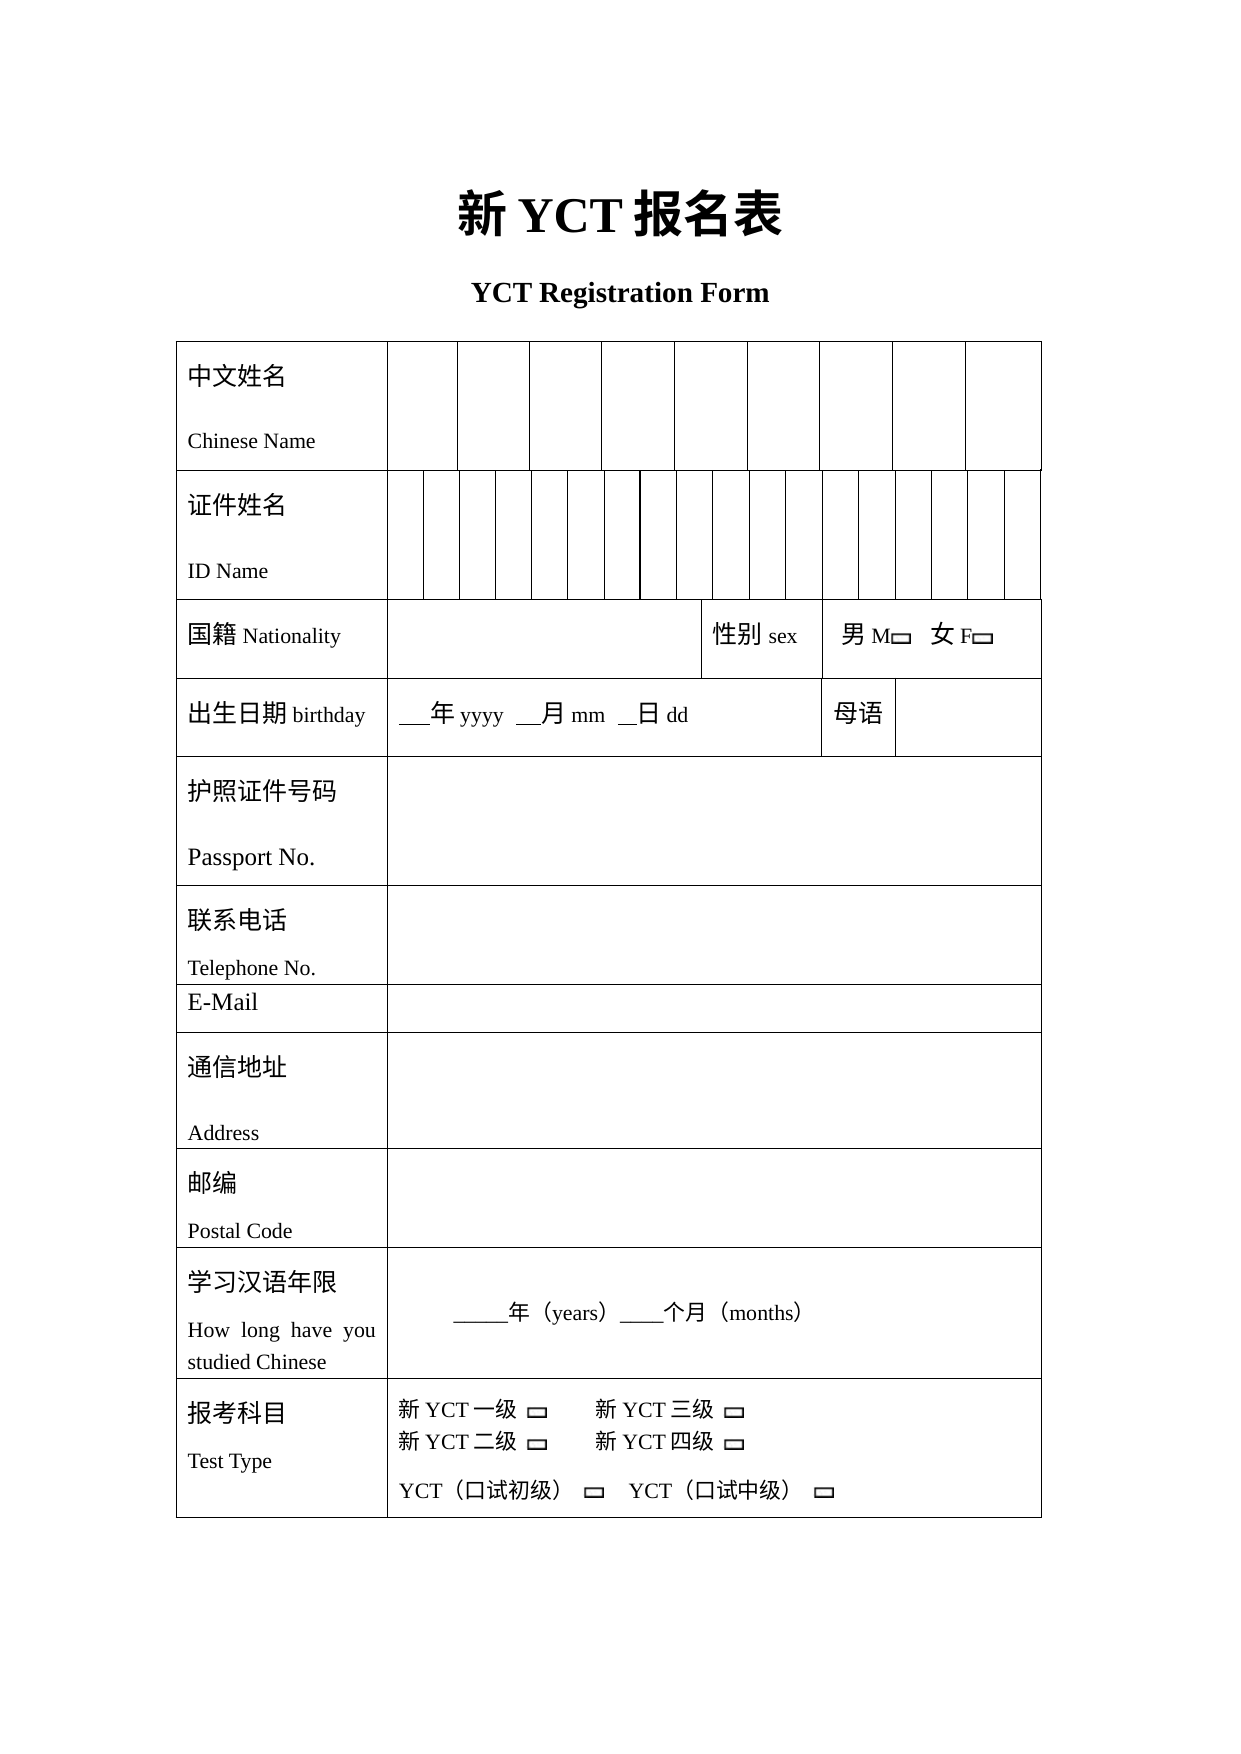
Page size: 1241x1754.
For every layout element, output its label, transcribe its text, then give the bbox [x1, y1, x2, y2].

table_cell [932, 471, 967, 599]
table_header [675, 342, 747, 470]
table_header [966, 342, 1041, 470]
table_cell 性别 sex [702, 600, 822, 678]
table_cell [388, 1033, 1041, 1148]
table_cell [750, 471, 785, 599]
table_cell [424, 471, 459, 599]
table_cell [859, 471, 895, 599]
table_cell [713, 471, 749, 599]
table_cell 联系电话 Telephone No. [177, 886, 387, 984]
table_cell 母语 [822, 679, 895, 756]
table_cell 男M 女F [823, 600, 1041, 678]
table_header [893, 342, 965, 470]
table_cell 新YCT一级 新YCT三级 新YCT二级 新YCT四级 YCT（口试初级） YCT（口试中级） [388, 1379, 1041, 1517]
table_cell 出生日期birthday [177, 679, 387, 756]
table_cell 通信地址 Address [177, 1033, 387, 1148]
table_cell [532, 471, 567, 599]
table_cell [568, 471, 604, 599]
text 新YCT报名表 [187, 162, 1053, 259]
table_header 中文姓名 Chinese Name [177, 342, 387, 470]
table_header [602, 342, 674, 470]
picture [526, 1438, 547, 1450]
table_cell [786, 471, 822, 599]
table_cell 护照证件号码 Passport No. [177, 757, 387, 885]
table_cell [896, 679, 1041, 756]
table_cell [823, 471, 858, 599]
table_cell [1005, 471, 1040, 599]
table_cell [388, 1149, 1041, 1247]
table_cell [388, 471, 423, 599]
table_cell 国籍Nationality [177, 600, 387, 678]
table_cell [605, 471, 639, 599]
table_cell [388, 600, 701, 678]
picture [890, 632, 911, 644]
picture [723, 1406, 744, 1418]
picture [583, 1486, 604, 1498]
table_cell [388, 985, 1041, 1032]
table_cell 邮编 Postal Code [177, 1149, 387, 1247]
table_cell [388, 886, 1041, 984]
table_cell [388, 757, 1041, 885]
table_cell 证件姓名 ID Name [177, 471, 387, 599]
table_cell 学习汉语年限 How long have you studied Chinese [177, 1248, 387, 1378]
table_cell [460, 471, 495, 599]
table_header [820, 342, 892, 470]
picture [526, 1406, 547, 1418]
table_cell _____年（years）____个月（months） [388, 1248, 1041, 1378]
table_cell [677, 471, 712, 599]
table_cell E-Mail [177, 985, 387, 1032]
table_cell [968, 471, 1004, 599]
picture [813, 1486, 834, 1498]
picture [971, 632, 993, 644]
table_header [530, 342, 601, 470]
table_cell [896, 471, 931, 599]
table_header [458, 342, 529, 470]
text YCT Registration Form [187, 259, 1053, 324]
table_cell 年yyyy 月mm 日dd [388, 679, 821, 756]
table_cell 报考科目 Test Type [177, 1379, 387, 1517]
table_cell [496, 471, 531, 599]
table_cell [641, 471, 676, 599]
table_header [388, 342, 457, 470]
table_header [748, 342, 819, 470]
picture [723, 1438, 744, 1450]
